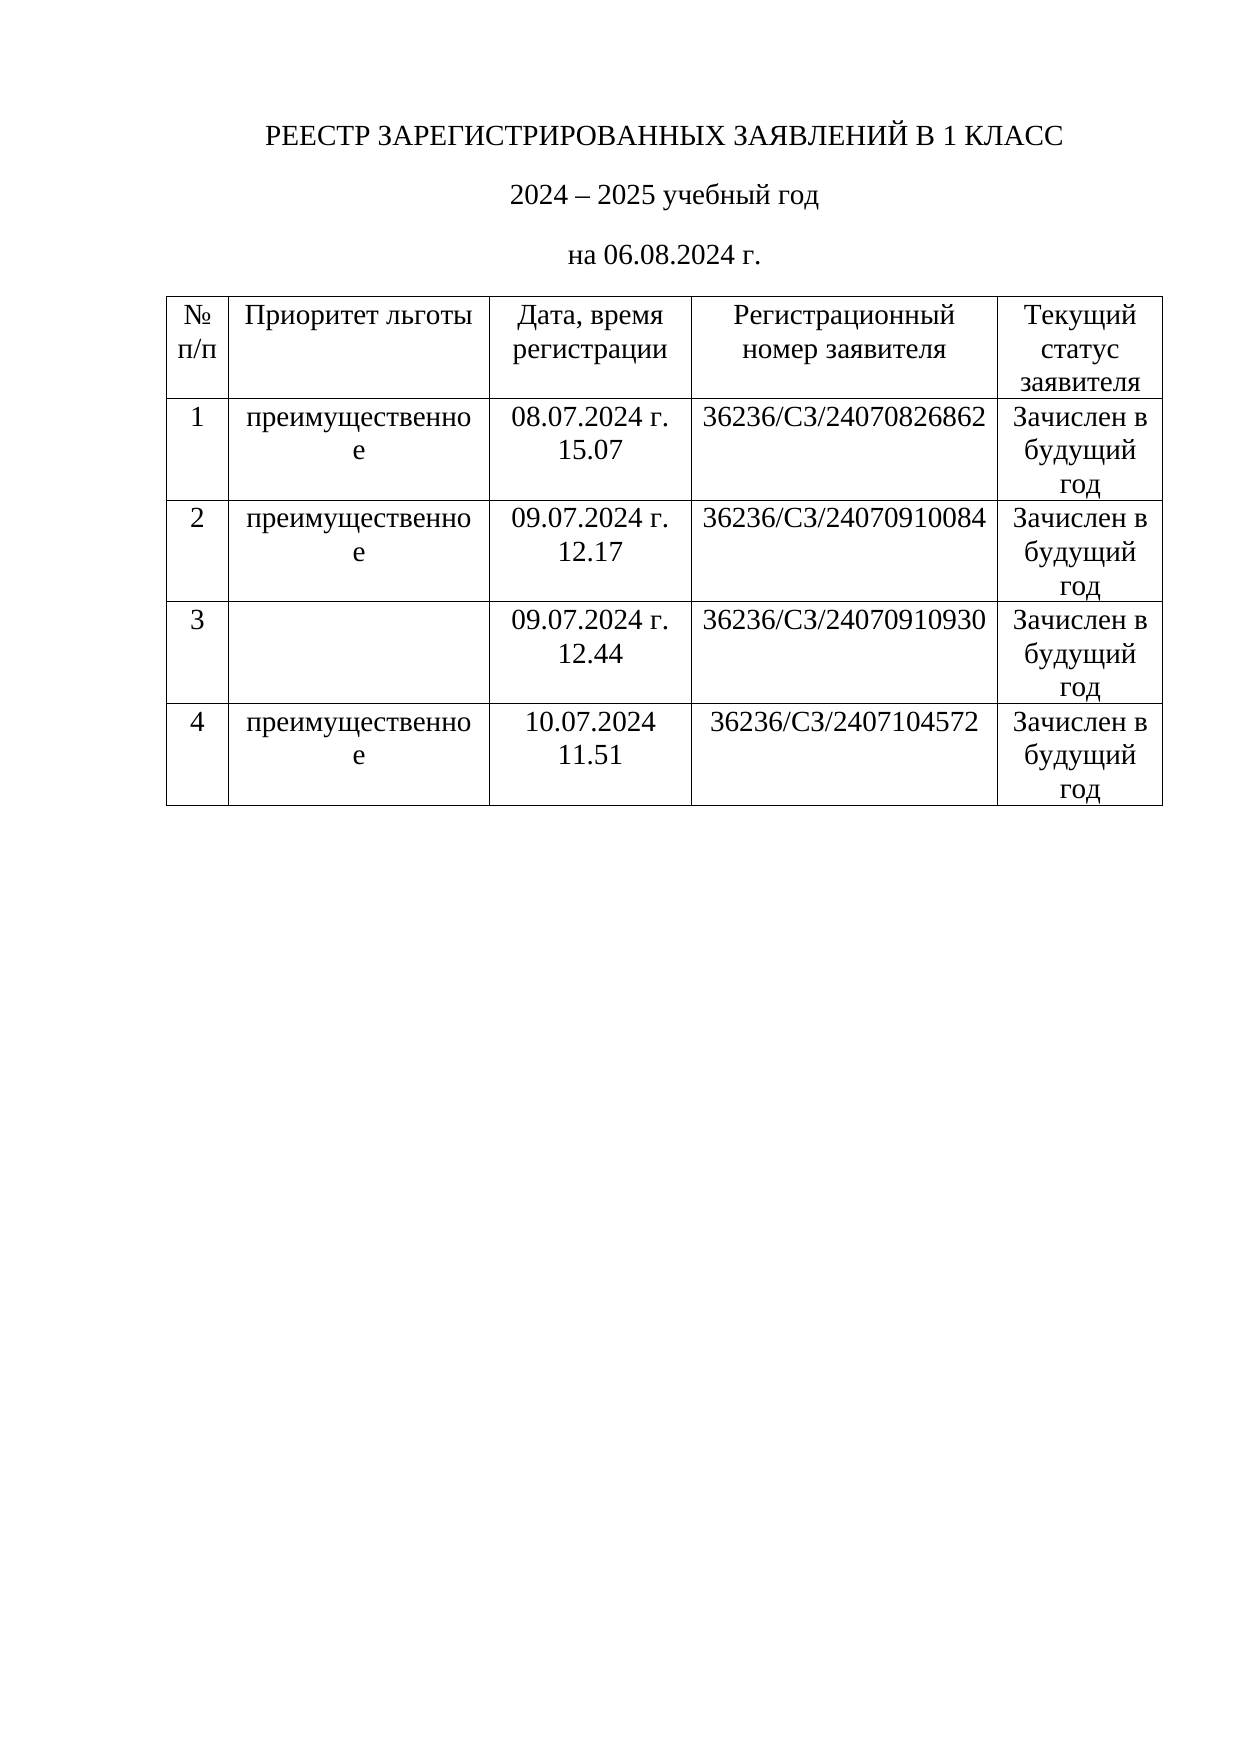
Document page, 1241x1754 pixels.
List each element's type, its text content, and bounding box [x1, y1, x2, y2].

table_cell 1 [167, 399, 228, 499]
table_cell [229, 602, 489, 703]
text на 06.08.2024 г. [177, 237, 1152, 270]
table_cell 09.07.2024 г. 12.17 [490, 501, 691, 601]
table_cell 3 [167, 602, 228, 703]
table_cell 36236/СЗ/24070910084 [692, 501, 997, 601]
table_cell преимущественное [229, 501, 489, 601]
table_cell 2 [167, 501, 228, 601]
table_cell 10.07.2024 11.51 [490, 704, 691, 804]
table_header Текущий статус заявителя [998, 297, 1162, 398]
table_cell 36236/СЗ/24070910930 [692, 602, 997, 703]
table_cell Зачислен в будущий год [998, 501, 1162, 601]
table_header Дата, время регистрации [490, 297, 691, 398]
table_cell 08.07.2024 г. 15.07 [490, 399, 691, 499]
table_cell 4 [167, 704, 228, 804]
table_header Регистрационный номер заявителя [692, 297, 997, 398]
table_cell преимущественное [229, 704, 489, 804]
text 2024 – 2025 учебный год [177, 177, 1152, 211]
table_cell преимущественное [229, 399, 489, 499]
table_cell 36236/СЗ/2407104572 [692, 704, 997, 804]
table_header Приоритет льготы [229, 297, 489, 398]
table_cell 36236/СЗ/24070826862 [692, 399, 997, 499]
table_cell Зачислен в будущий год [998, 704, 1162, 804]
table_header № п/п [167, 297, 228, 398]
table_cell Зачислен в будущий год [998, 399, 1162, 499]
text РЕЕСТР ЗАРЕГИСТРИРОВАННЫХ ЗАЯВЛЕНИЙ В 1 КЛАСС [177, 118, 1152, 152]
table_cell Зачислен в будущий год [998, 602, 1162, 703]
table_cell 09.07.2024 г. 12.44 [490, 602, 691, 703]
